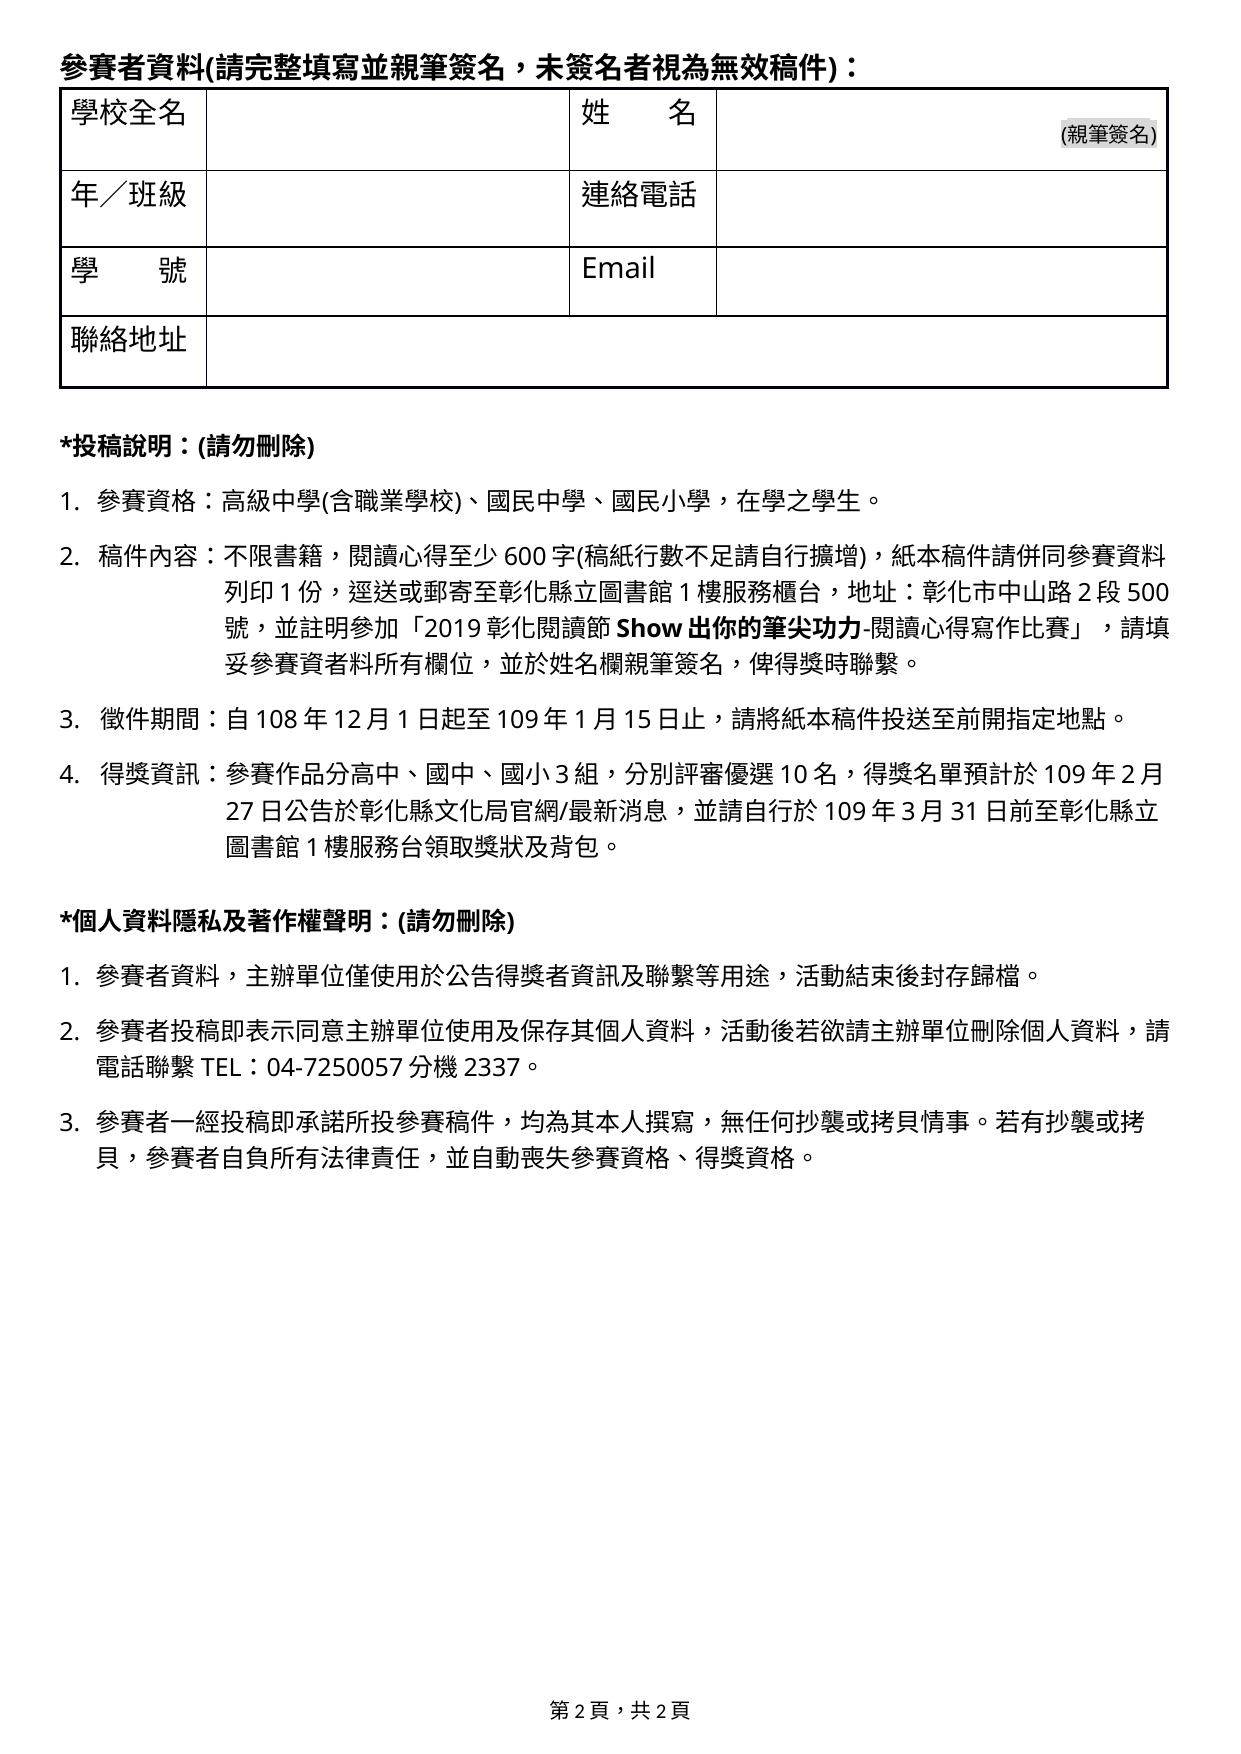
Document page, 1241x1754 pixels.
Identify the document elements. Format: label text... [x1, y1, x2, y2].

text *投稿說明：(請勿刪除) [59, 426, 1181, 462]
table_cell 聯絡地址 [62, 317, 206, 386]
table_header (親筆簽名) [717, 90, 1166, 170]
table_cell 年／班級 [62, 171, 206, 246]
list 參賽者投稿即表示同意主辦單位使用及保存其個人資料，活動後若欲請主辦單位刪除個人資料，請電話聯繫TEL：04-7250057分機2337。 [59, 1011, 1181, 1084]
table_cell 連絡電話 [570, 171, 716, 246]
table_cell [207, 171, 569, 246]
table_cell 學 號 [62, 248, 206, 315]
list 參賽者一經投稿即承諾所投參賽稿件，均為其本人撰寫，無任何抄襲或拷貝情事。若有抄襲或拷貝，參賽者自負所有法律責任，並自動喪失參賽資格、得獎資格。 [59, 1102, 1181, 1175]
table_cell [207, 317, 1166, 386]
list 參賽者資料，主辦單位僅使用於公告得獎者資訊及聯繫等用途，活動結束後封存歸檔。 [59, 956, 1181, 992]
table_cell [717, 248, 1166, 315]
table_header 學校全名 [62, 90, 206, 170]
text *個人資料隱私及著作權聲明：(請勿刪除) [59, 901, 1181, 937]
table_cell [207, 248, 569, 315]
table_header [207, 90, 569, 170]
list 參賽資格：高級中學(含職業學校)、國民中學、國民小學，在學之學生。 [59, 481, 1181, 517]
table_cell Email [570, 248, 716, 315]
list 徵件期間：自108年12月1日起至109年1月15日止，請將紙本稿件投送至前開指定地點。 [59, 700, 1181, 736]
table_cell [717, 171, 1166, 246]
table_header 姓 名 [570, 90, 716, 170]
list 稿件內容：不限書籍，閱讀心得至少600字(稿紙行數不足請自行擴增)，紙本稿件請併同參賽資料列印1份，逕送或郵寄至彰化縣立圖書館1樓服務櫃台，地址：彰化市中山路2段500號，並註明參加「2019彰化閱讀節Show出你的筆尖功力-閱讀心得寫作比賽」，請填妥參賽資者料所有欄位，並於姓名欄親筆簽名，俾得獎時聯繫。 [59, 536, 1181, 681]
list 得獎資訊：參賽作品分高中、國中、國小3組，分別評審優選10名，得獎名單預計於109年2月27日公告於彰化縣文化局官網/最新消息，並請自行於109年3月31日前至彰化縣立圖書館1樓服務台領取獎狀及背包。 [59, 755, 1181, 864]
text 參賽者資料(請完整填寫並親筆簽名，未簽名者視為無效稿件)： [59, 44, 1181, 87]
